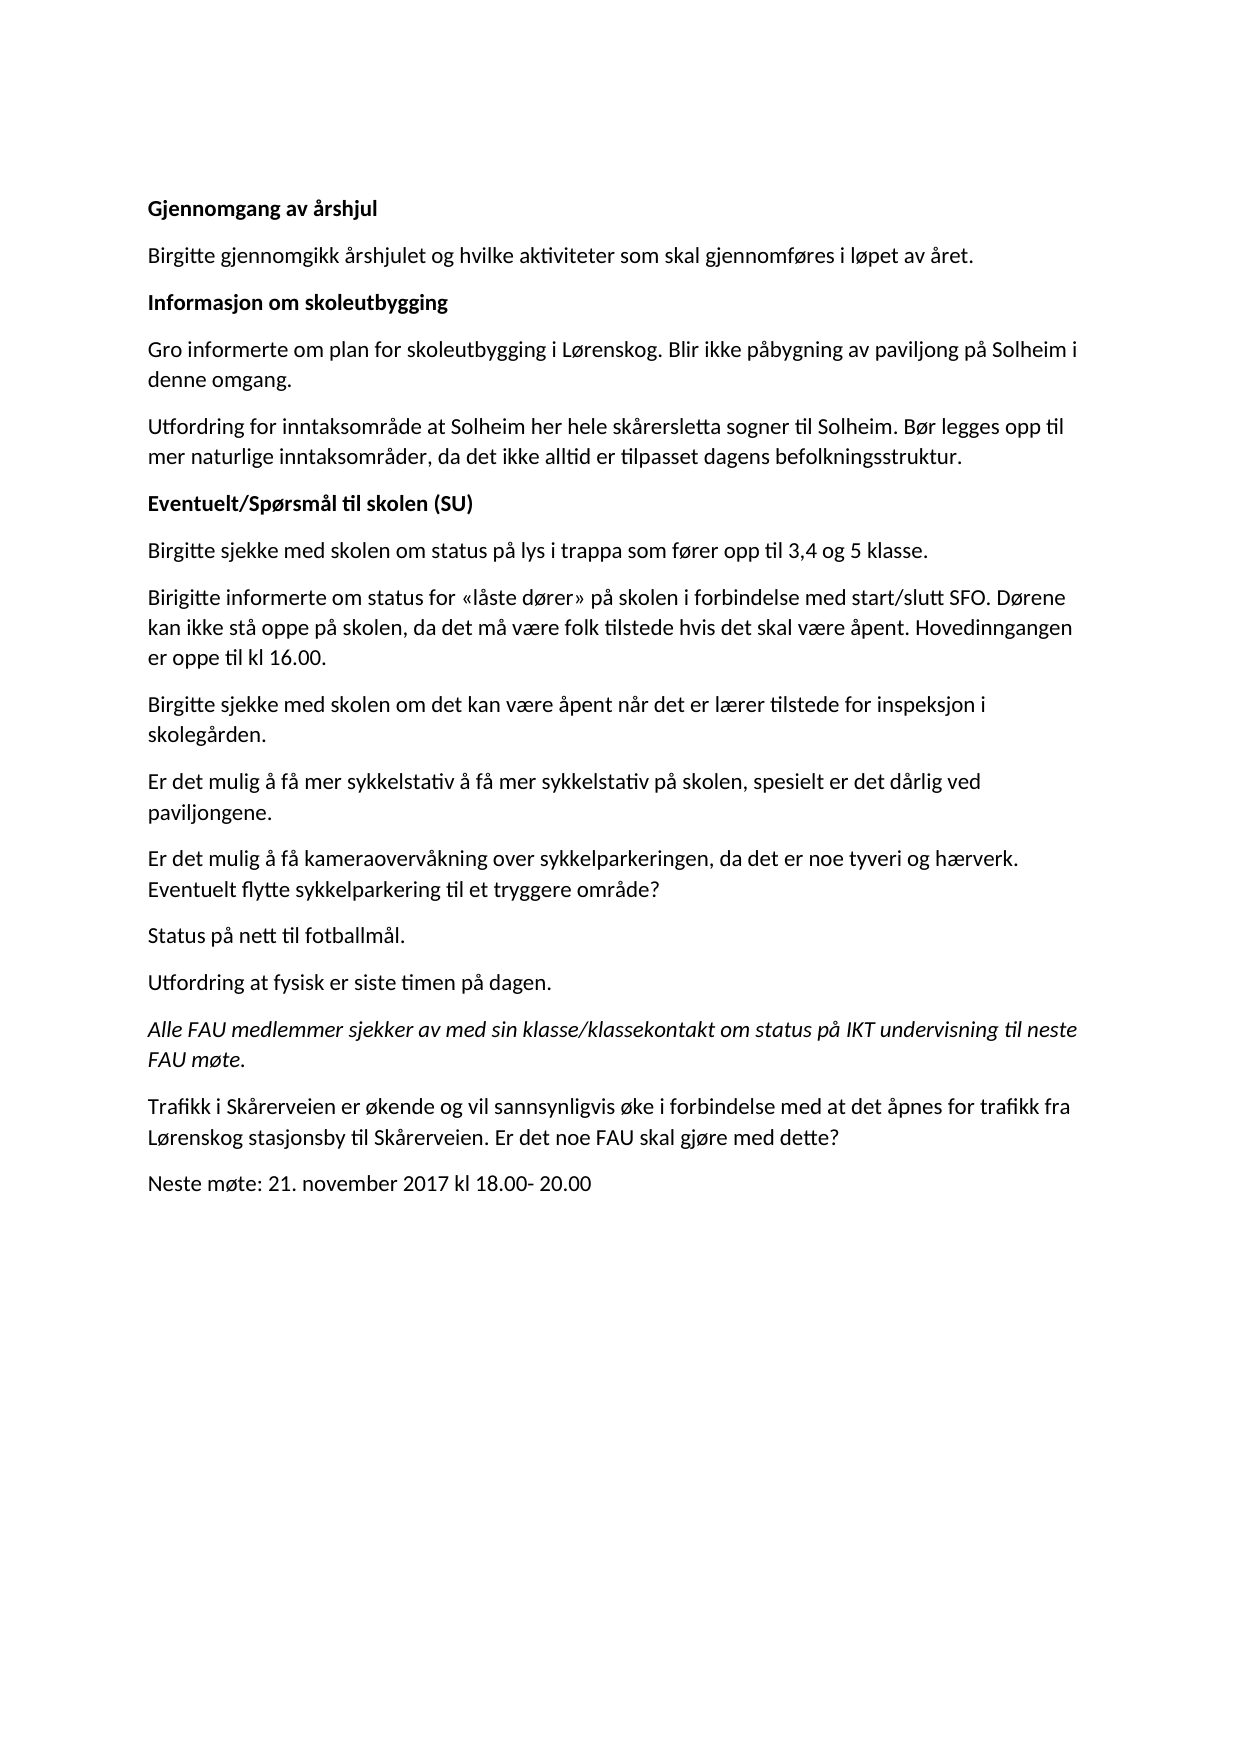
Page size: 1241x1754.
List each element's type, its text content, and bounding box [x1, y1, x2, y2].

text Er det mulig å få mer sykkelstativ å få mer sykkelstativ på skolen, spesielt er det dårlig ved paviljongene. [148, 767, 1093, 826]
text Birgitte sjekke med skolen om status på lys i trappa som fører opp til 3,4 og 5 klasse. [148, 536, 1093, 564]
text Gro informerte om plan for skoleutbygging i Lørenskog. Blir ikke påbygning av paviljong på Solheim i denne omgang. [148, 335, 1093, 393]
text Er det mulig å få kameraovervåkning over sykkelparkeringen, da det er noe tyveri og hærverk. Eventuelt flytte sykkelparkering til et tryggere område? [148, 844, 1093, 903]
text Informasjon om skoleutbygging [148, 288, 1093, 316]
text Eventuelt/Spørsmål til skolen (SU) [148, 489, 1093, 517]
text Birgitte sjekke med skolen om det kan være åpent når det er lærer tilstede for inspeksjon i skolegården. [148, 690, 1093, 748]
text Trafikk i Skårerveien er økende og vil sannsynligvis øke i forbindelse med at det åpnes for trafikk fra Lørenskog stasjonsby til Skårerveien. Er det noe FAU skal gjøre med dette? [148, 1092, 1093, 1151]
text Alle FAU medlemmer sjekker av med sin klasse/klassekontakt om status på IKT undervisning til neste FAU møte. [148, 1015, 1093, 1073]
text Birigitte informerte om status for «låste dører» på skolen i forbindelse med start/slutt SFO. Dørene kan ikke stå oppe på skolen, da det må være folk tilstede hvis det skal være åpent. Hovedinngangen er oppe til kl 16.00. [148, 583, 1093, 671]
text Status på nett til fotballmål. [148, 922, 1093, 949]
text Gjennomgang av årshjul [148, 194, 1093, 222]
text Utfordring for inntaksområde at Solheim her hele skårersletta sogner til Solheim. Bør legges opp til mer naturlige inntaksområder, da det ikke alltid er tilpasset dagens befolkningsstruktur. [148, 412, 1093, 470]
text Utfordring at fysisk er siste timen på dagen. [148, 968, 1093, 996]
text Neste møte: 21. november 2017 kl 18.00- 20.00 [148, 1169, 1093, 1197]
text Birgitte gjennomgikk årshjulet og hvilke aktiviteter som skal gjennomføres i løpet av året. [148, 241, 1093, 269]
